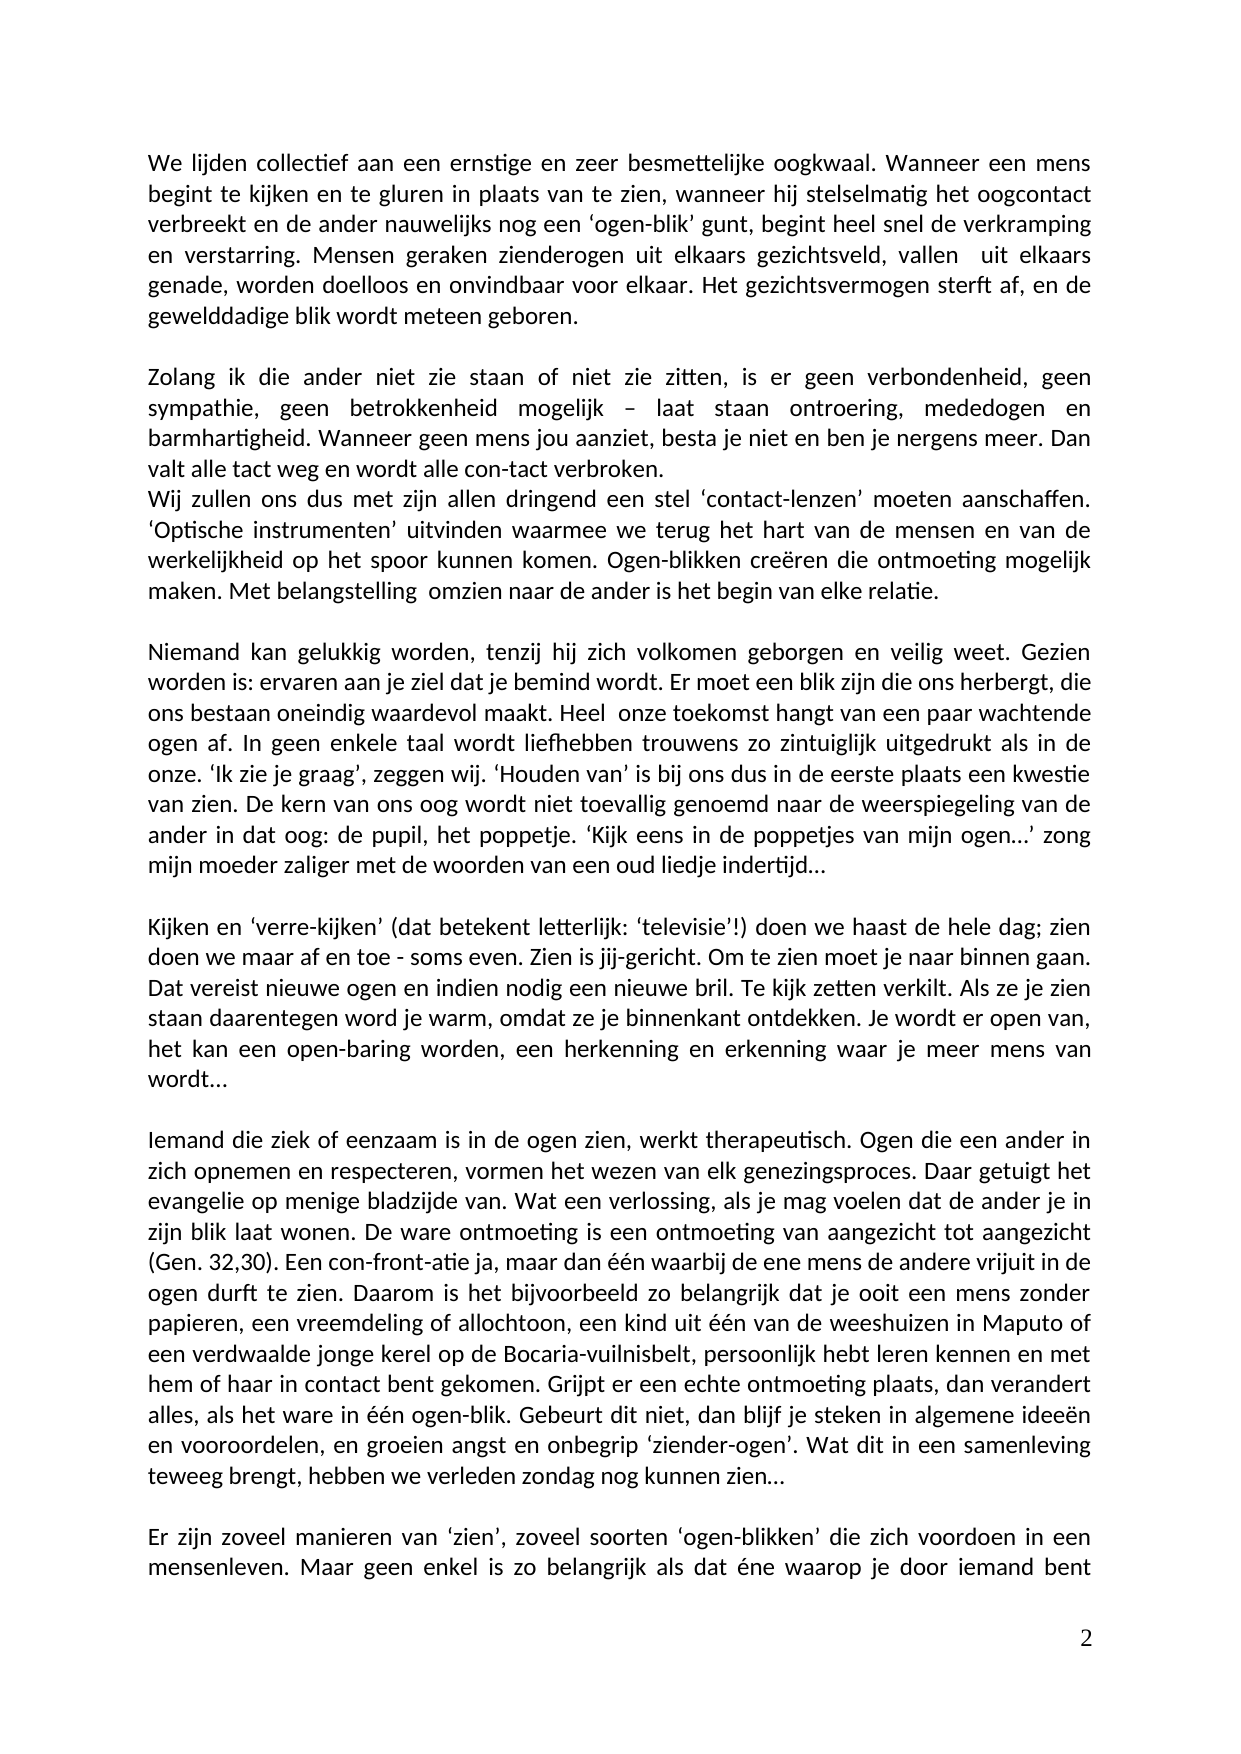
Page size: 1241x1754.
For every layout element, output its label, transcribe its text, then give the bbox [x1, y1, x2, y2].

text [148, 1521, 1093, 1582]
text Zolang ik die ander niet zie staan of niet zie zitten, is er geen verbondenheid, geen sympathie, geen betrokkenheid mogelijk – laat staan ontroering, mededogen en barmhartigheid. Wanneer geen mens jou aanziet, besta je niet en ben je nergens meer. Dan valt alle tact weg en wordt alle con-tact verbroken. [148, 361, 1093, 483]
text Kijken en ‘verre-kijken’ (dat betekent letterlijk: ‘televisie’!) doen we haast de hele dag; zien doen we maar af en toe - soms even. Zien is jij-gericht. Om te zien moet je naar binnen gaan. Dat vereist nieuwe ogen en indien nodig een nieuwe bril. Te kijk zetten verkilt. Als ze je zien staan daarentegen word je warm, omdat ze je binnenkant ontdekken. Je wordt er open van, het kan een open-baring worden, een herkenning en erkenning waar je meer mens van wordt... [148, 911, 1093, 1094]
text We lijden collectief aan een ernstige en zeer besmettelijke oogkwaal. Wanneer een mens begint te kijken en te gluren in plaats van te zien, wanneer hij stelselmatig het oogcontact verbreekt en de ander nauwelijks nog een ‘ogen-blik’ gunt, begint heel snel de verkramping en verstarring. Mensen geraken zienderogen uit elkaars gezichtsveld, vallen uit elkaars genade, worden doelloos en onvindbaar voor elkaar. Het gezichtsvermogen sterft af, en de gewelddadige blik wordt meteen geboren. [148, 148, 1093, 331]
text Niemand kan gelukkig worden, tenzij hij zich volkomen geborgen en veilig weet. Gezien worden is: ervaren aan je ziel dat je bemind wordt. Er moet een blik zijn die ons herbergt, die ons bestaan oneindig waardevol maakt. Heel onze toekomst hangt van een paar wachtende ogen af. In geen enkele taal wordt liefhebben trouwens zo zintuiglijk uitgedrukt als in de onze. ‘Ik zie je graag’, zeggen wij. ‘Houden van’ is bij ons dus in de eerste plaats een kwestie van zien. De kern van ons oog wordt niet toevallig genoemd naar de weerspiegeling van de ander in dat oog: de pupil, het poppetje. ‘Kijk eens in de poppetjes van mijn ogen…’ zong mijn moeder zaliger met de woorden van een oud liedje indertijd… [148, 636, 1093, 880]
text Wij zullen ons dus met zijn allen dringend een stel ‘contact-lenzen’ moeten aanschaffen. ‘Optische instrumenten’ uitvinden waarmee we terug het hart van de mensen en van de werkelijkheid op het spoor kunnen komen. Ogen-blikken creëren die ontmoeting mogelijk maken. Met belangstelling omzien naar de ander is het begin van elke relatie. [148, 483, 1093, 605]
text Iemand die ziek of eenzaam is in de ogen zien, werkt therapeutisch. Ogen die een ander in zich opnemen en respecteren, vormen het wezen van elk genezingsproces. Daar getuigt het evangelie op menige bladzijde van. Wat een verlossing, als je mag voelen dat de ander je in zijn blik laat wonen. De ware ontmoeting is een ontmoeting van aangezicht tot aangezicht (Gen. 32,30). Een con-front-atie ja, maar dan één waarbij de ene mens de andere vrijuit in de ogen durft te zien. Daarom is het bijvoorbeeld zo belangrijk dat je ooit een mens zonder papieren, een vreemdeling of allochtoon, een kind uit één van de weeshuizen in Maputo of een verdwaalde jonge kerel op de Bocaria-vuilnisbelt, persoonlijk hebt leren kennen en met hem of haar in contact bent gekomen. Grijpt er een echte ontmoeting plaats, dan verandert alles, als het ware in één ogen-blik. Gebeurt dit niet, dan blijf je steken in algemene ideeën en vooroordelen, en groeien angst en onbegrip ‘ziender-ogen’. Wat dit in een samenleving teweeg brengt, hebben we verleden zondag nog kunnen zien… [148, 1124, 1093, 1491]
